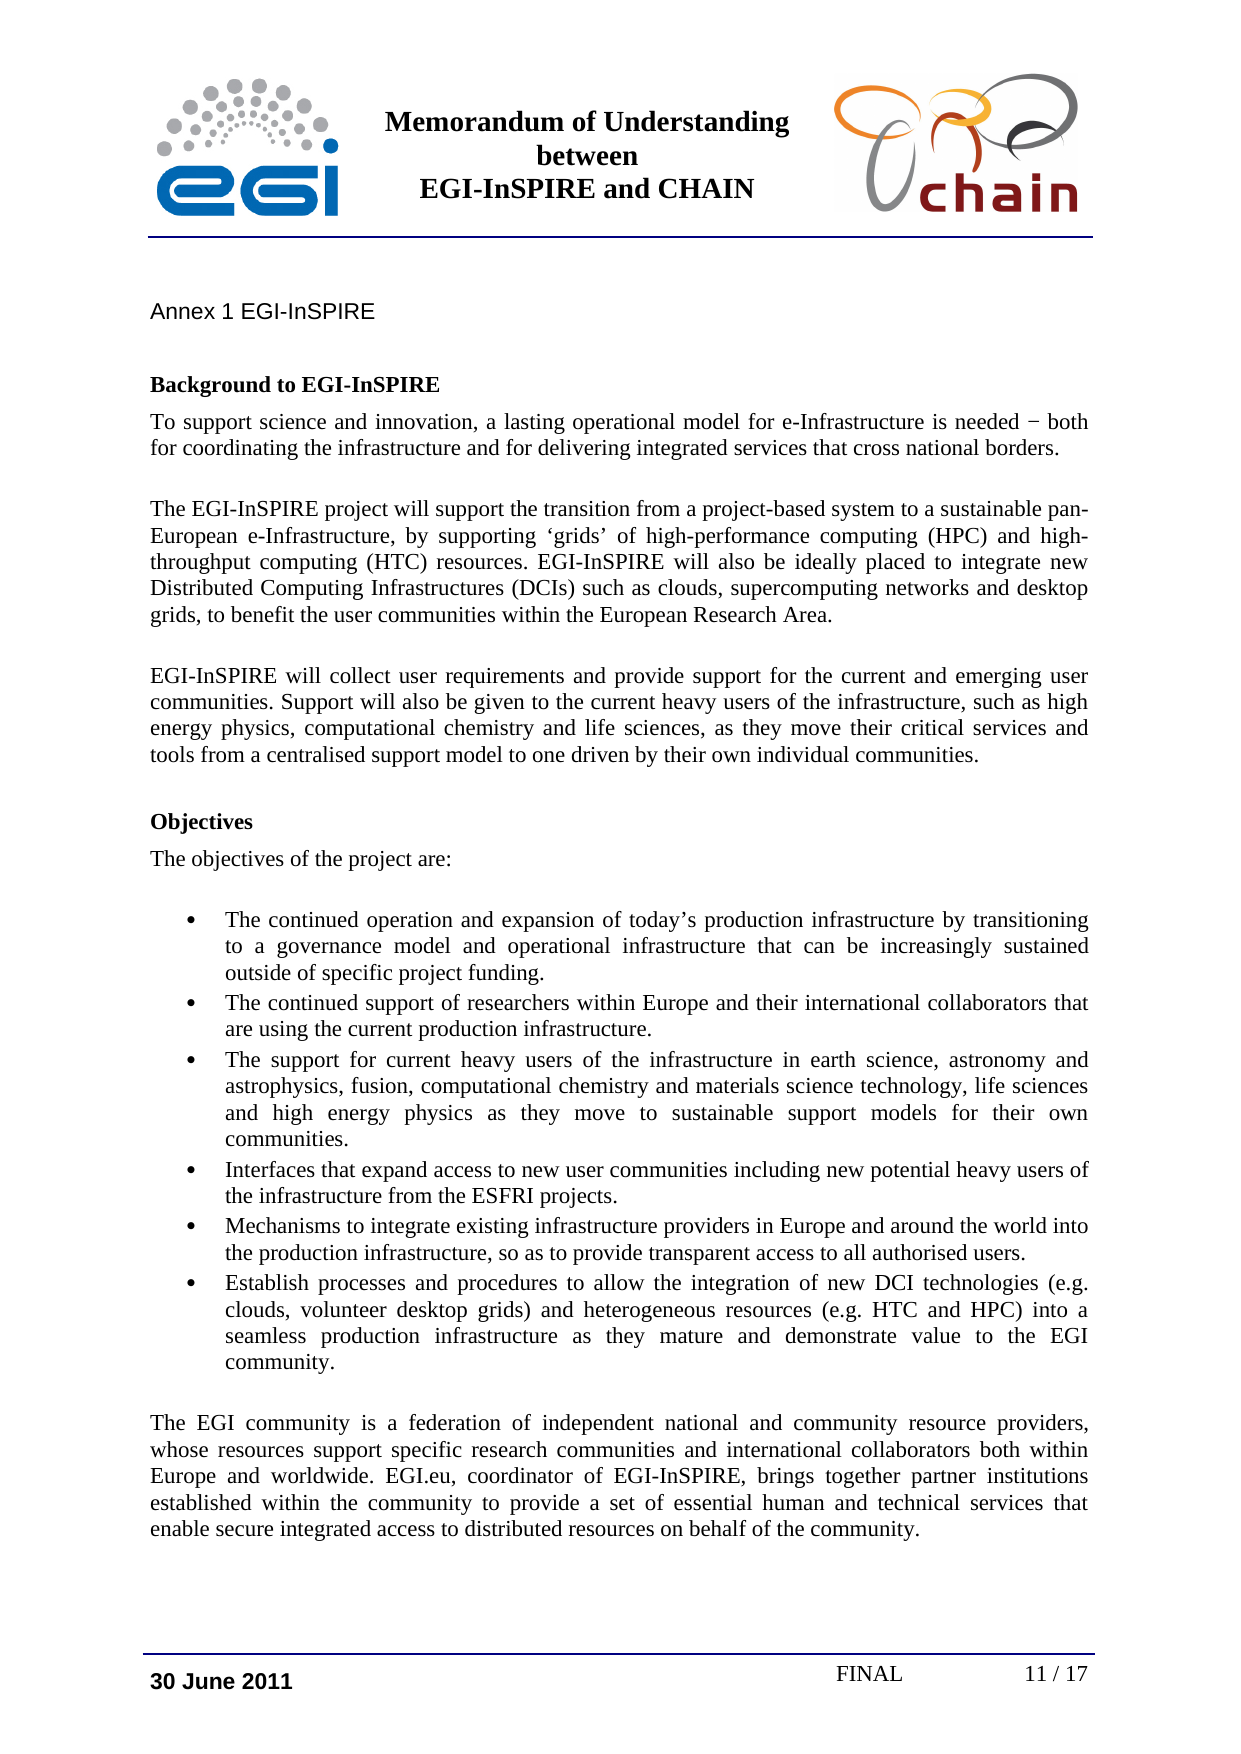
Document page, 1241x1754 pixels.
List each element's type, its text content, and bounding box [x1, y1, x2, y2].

list The continued operation and expansion of today’s production infrastructure by transitioning to a governance model and operational infrastructure that can be increasingly sustained outside of specific project funding. [187, 906, 1090, 985]
text Objectives [150, 808, 1090, 834]
text The objectives of the project are: [150, 845, 1090, 871]
list The support for current heavy users of the infrastructure in earth science, astronomy and astrophysics, fusion, computational chemistry and materials science technology, life sciences and high energy physics as they move to sustainable support models for their own communities. [187, 1046, 1090, 1151]
list The continued support of researchers within Europe and their international collaborators that are using the current production infrastructure. [187, 989, 1090, 1042]
list Interfaces that expand access to new user communities including new potential heavy users of the infrastructure from the ESFRI projects. [187, 1156, 1090, 1208]
list Establish processes and procedures to allow the integration of new DCI technologies (e.g. clouds, volunteer desktop grids) and heterogeneous resources (e.g. HTC and HPC) into a seamless production infrastructure as they mature and demonstrate value to the EGI community. [187, 1269, 1090, 1375]
picture [834, 73, 1078, 212]
text Background to EGI-InSPIRE [150, 371, 1090, 397]
text The EGI-InSPIRE project will support the transition from a project-based system to a sustainable pan-European e-Infrastructure, by supporting ‘grids’ of high-performance computing (HPC) and high-throughput computing (HTC) resources. EGI-InSPIRE will also be ideally placed to integrate new Distributed Computing Infrastructures (DCIs) such as clouds, supercomputing networks and desktop grids, to benefit the user communities within the European Research Area. [150, 495, 1090, 627]
picture [156, 77, 339, 218]
text To support science and innovation, a lasting operational model for e-Infrastructure is needed − both for coordinating the infrastructure and for delivering integrated services that cross national borders. [150, 408, 1090, 461]
text The EGI community is a federation of independent national and community resource providers, whose resources support specific research communities and international collaborators both within Europe and worldwide. EGI.eu, coordinator of EGI-InSPIRE, brings together partner institutions established within the community to provide a set of essential human and technical services that enable secure integrated access to distributed resources on behalf of the community. [150, 1409, 1090, 1541]
subtitle EGI-InSPIRE [150, 298, 1090, 324]
list Mechanisms to integrate existing infrastructure providers in Europe and around the world into the production infrastructure, so as to provide transparent access to all authorised users. [187, 1212, 1090, 1265]
text EGI-InSPIRE will collect user requirements and provide support for the current and emerging user communities. Support will also be given to the current heavy users of the infrastructure, such as high energy physics, computational chemistry and life sciences, as they move their critical services and tools from a centralised support model to one driven by their own individual communities. [150, 662, 1090, 767]
